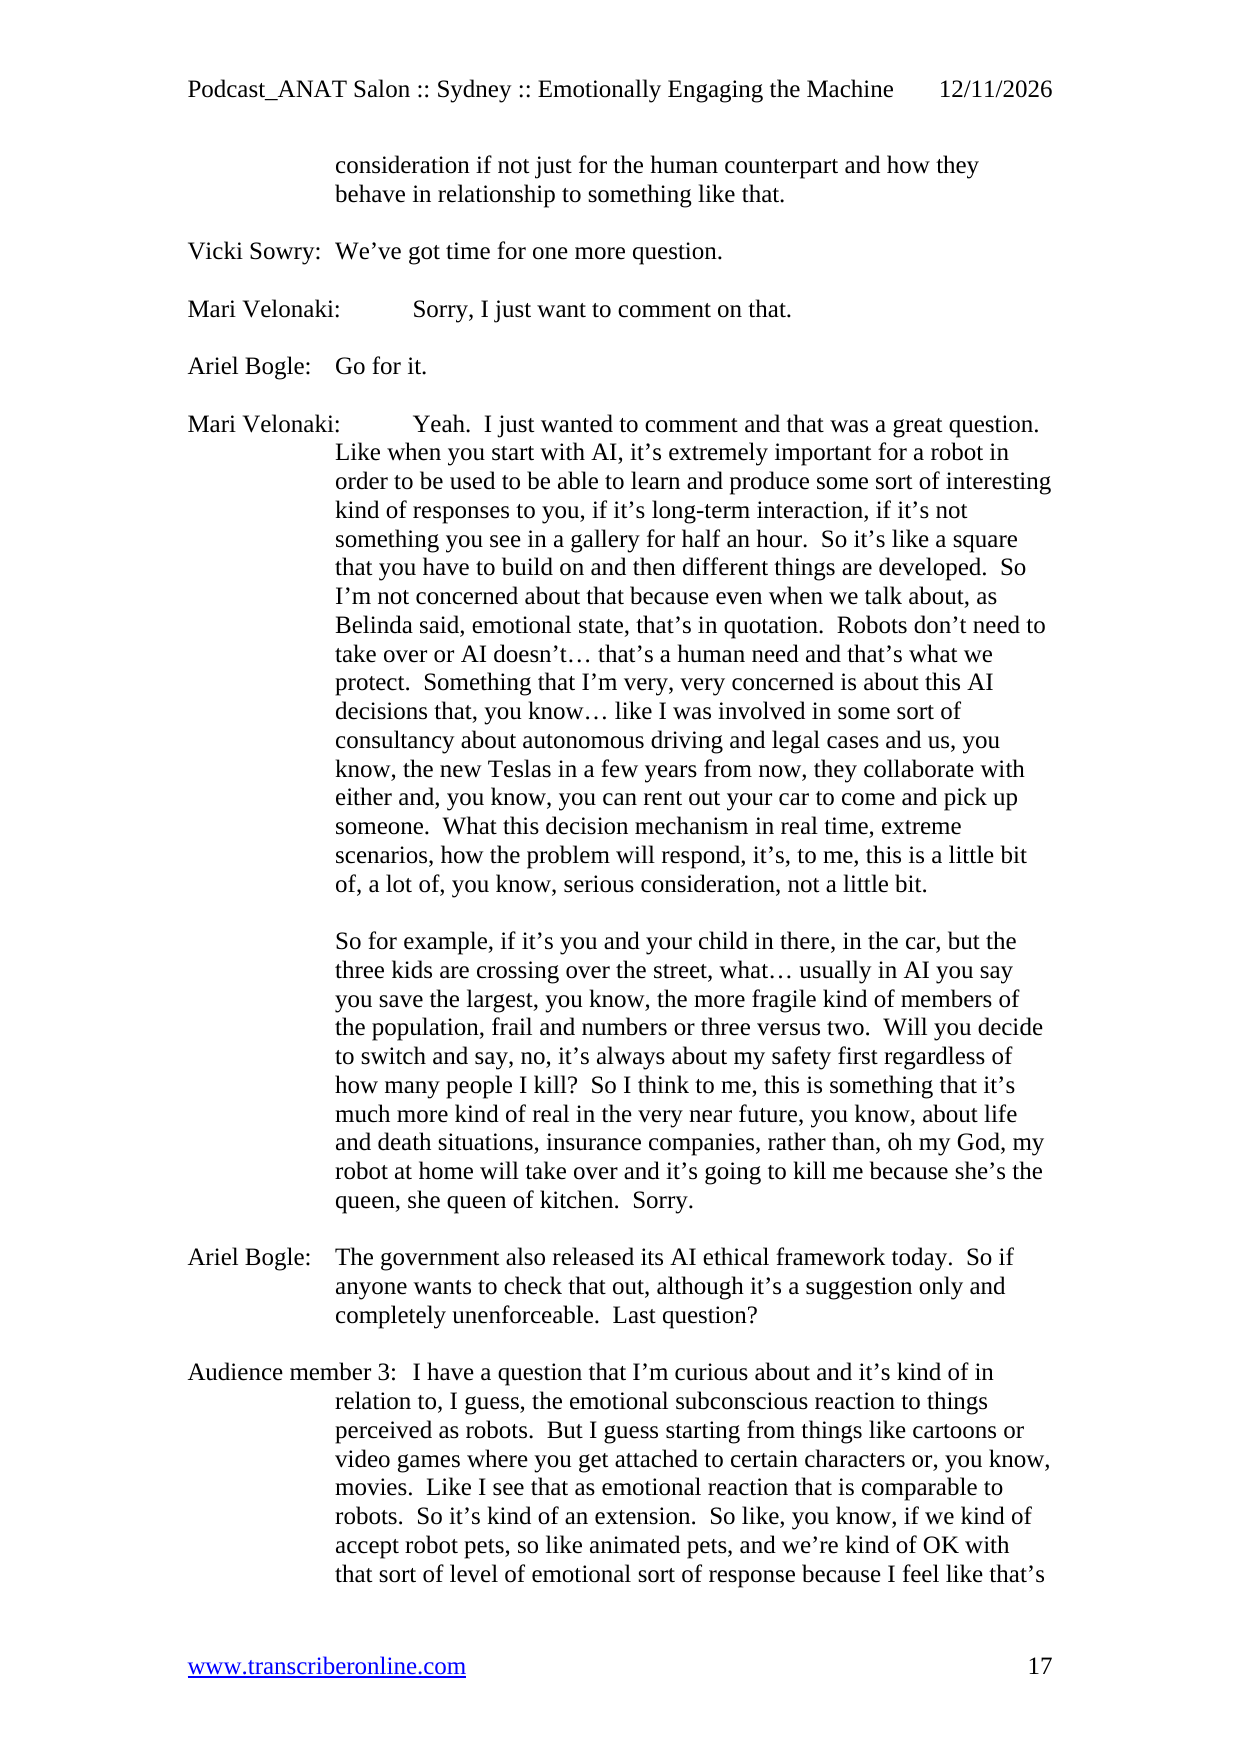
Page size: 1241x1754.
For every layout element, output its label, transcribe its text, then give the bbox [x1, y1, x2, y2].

text Vicki Sowry: We’ve got time for one more question. [187, 236, 1053, 265]
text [187, 1357, 1053, 1587]
text Mari Velonaki: Yeah. I just wanted to comment and that was a great question. Like when you start with AI, it’s extremely important for a robot in order to be used to be able to learn and produce some sort of interesting kind of responses to you, if it’s long-term interaction, if it’s not something you see in a gallery for half an hour. So it’s like a square that you have to build on and then different things are developed. So I’m not concerned about that because even when we talk about, as Belinda said, emotional state, that’s in quotation. Robots don’t need to take over or AI doesn’t… that’s a human need and that’s what we protect. Something that I’m very, very concerned is about this AI decisions that, you know… like I was involved in some sort of consultancy about autonomous driving and legal cases and us, you know, the new Teslas in a few years from now, they collaborate with either and, you know, you can rent out your car to come and pick up someone. What this decision mechanism in real time, extreme scenarios, how the problem will respond, it’s, to me, this is a little bit of, a lot of, you know, serious consideration, not a little bit. [187, 409, 1053, 897]
text So for example, if it’s you and your child in there, in the car, but the three kids are crossing over the street, what… usually in AI you say you save the largest, you know, the more fragile kind of members of the population, frail and numbers or three versus two. Will you decide to switch and say, no, it’s always about my safety first regardless of how many people I kill? So I think to me, this is something that it’s much more kind of real in the very near future, you know, about life and death situations, insurance companies, rather than, oh my God, my robot at home will take over and it’s going to kill me because she’s the queen, she queen of kitchen. Sorry. [187, 926, 1053, 1214]
text Ariel Bogle: The government also released its AI ethical framework today. So if anyone wants to check that out, although it’s a suggestion only and completely unenforceable. Last question? [187, 1242, 1053, 1329]
text Mari Velonaki: Sorry, I just want to comment on that. [187, 294, 1053, 322]
text Ariel Bogle: Go for it. [187, 351, 1053, 380]
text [187, 150, 1053, 207]
